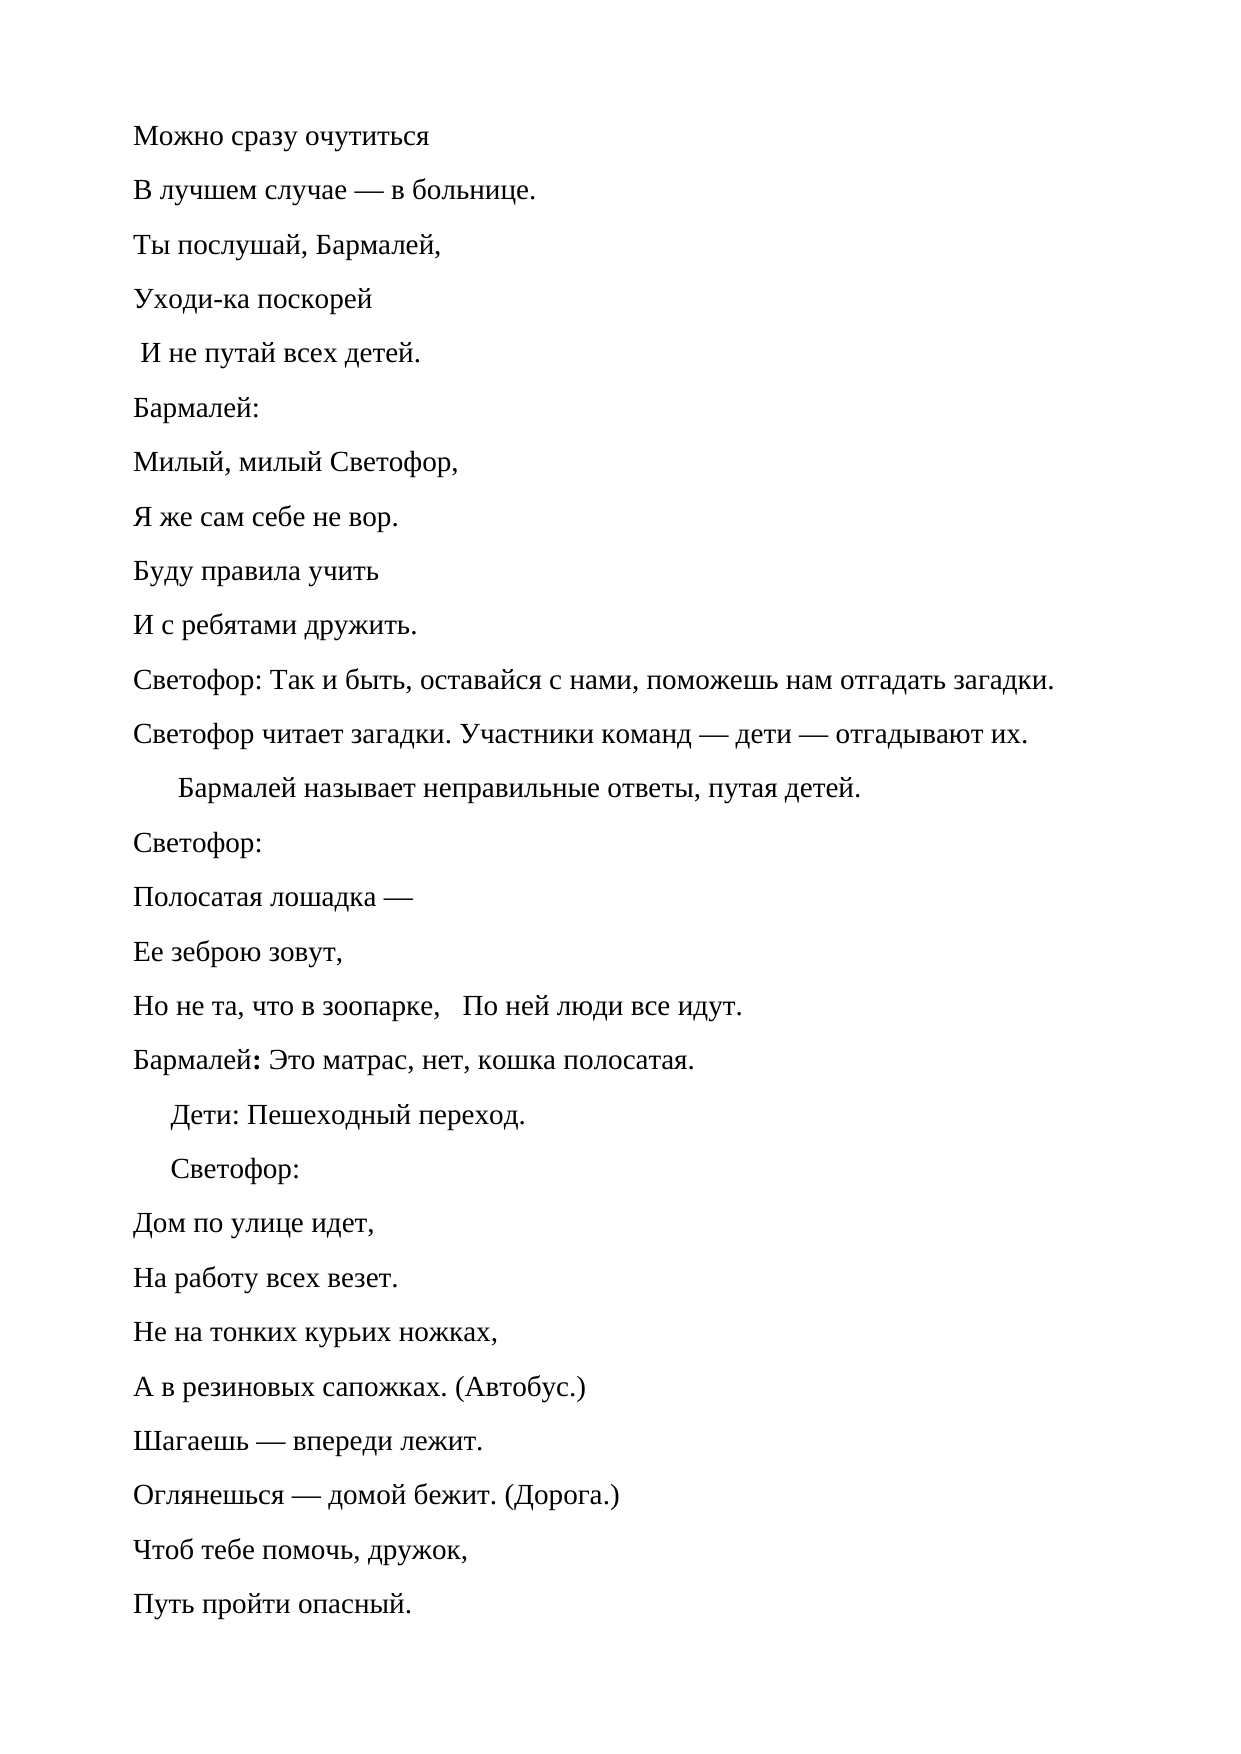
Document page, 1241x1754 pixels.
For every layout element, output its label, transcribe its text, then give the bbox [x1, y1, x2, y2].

text Не на тонких курьих ножках, [133, 1314, 1152, 1348]
text Светофор: [133, 1151, 1152, 1185]
text Бармалей: [133, 390, 1152, 423]
text А в резиновых сапожках. (Автобус.) [133, 1369, 1152, 1402]
text В лучшем случае — в больнице. [133, 172, 1152, 206]
text Оглянешься — домой бежит. (Дорога.) [133, 1477, 1152, 1511]
text И с ребятами дружить. [133, 607, 1152, 641]
text Полосатая лошадка — [133, 879, 1152, 913]
text Но не та, что в зоопарке, По ней люди все идут. [133, 988, 1152, 1022]
text Ее зеброю зовут, [133, 934, 1152, 967]
text Бармалей: Это матрас, нет, кошка полосатая. [133, 1042, 1152, 1076]
text Чтоб тебе помочь, дружок, [133, 1532, 1152, 1565]
text Светофор: [133, 825, 1152, 858]
text Можно сразу очутиться [133, 118, 1152, 152]
text Дом по улице идет, [133, 1206, 1152, 1239]
text Светофор: Так и быть, оставайся с нами, поможешь нам отгадать загадки. [133, 662, 1152, 695]
text Уходи-ка поскорей [133, 281, 1152, 315]
text Буду правила учить [133, 553, 1152, 587]
text Ты послушай, Бармалей, [133, 227, 1152, 260]
text И не путай всех детей. [133, 336, 1152, 369]
text Шагаешь — впереди лежит. [133, 1423, 1152, 1457]
text На работу всех везет. [133, 1260, 1152, 1293]
text Милый, милый Светофор, [133, 444, 1152, 478]
text Путь пройти опасный. [133, 1586, 1152, 1620]
text Дети: Пешеходный переход. [133, 1097, 1152, 1130]
text Я же сам себе не вор. [133, 499, 1152, 532]
text Бармалей называет неправильные ответы, путая детей. [133, 771, 1152, 804]
text Светофор читает загадки. Участники команд — дети — отгадывают их. [133, 716, 1152, 750]
